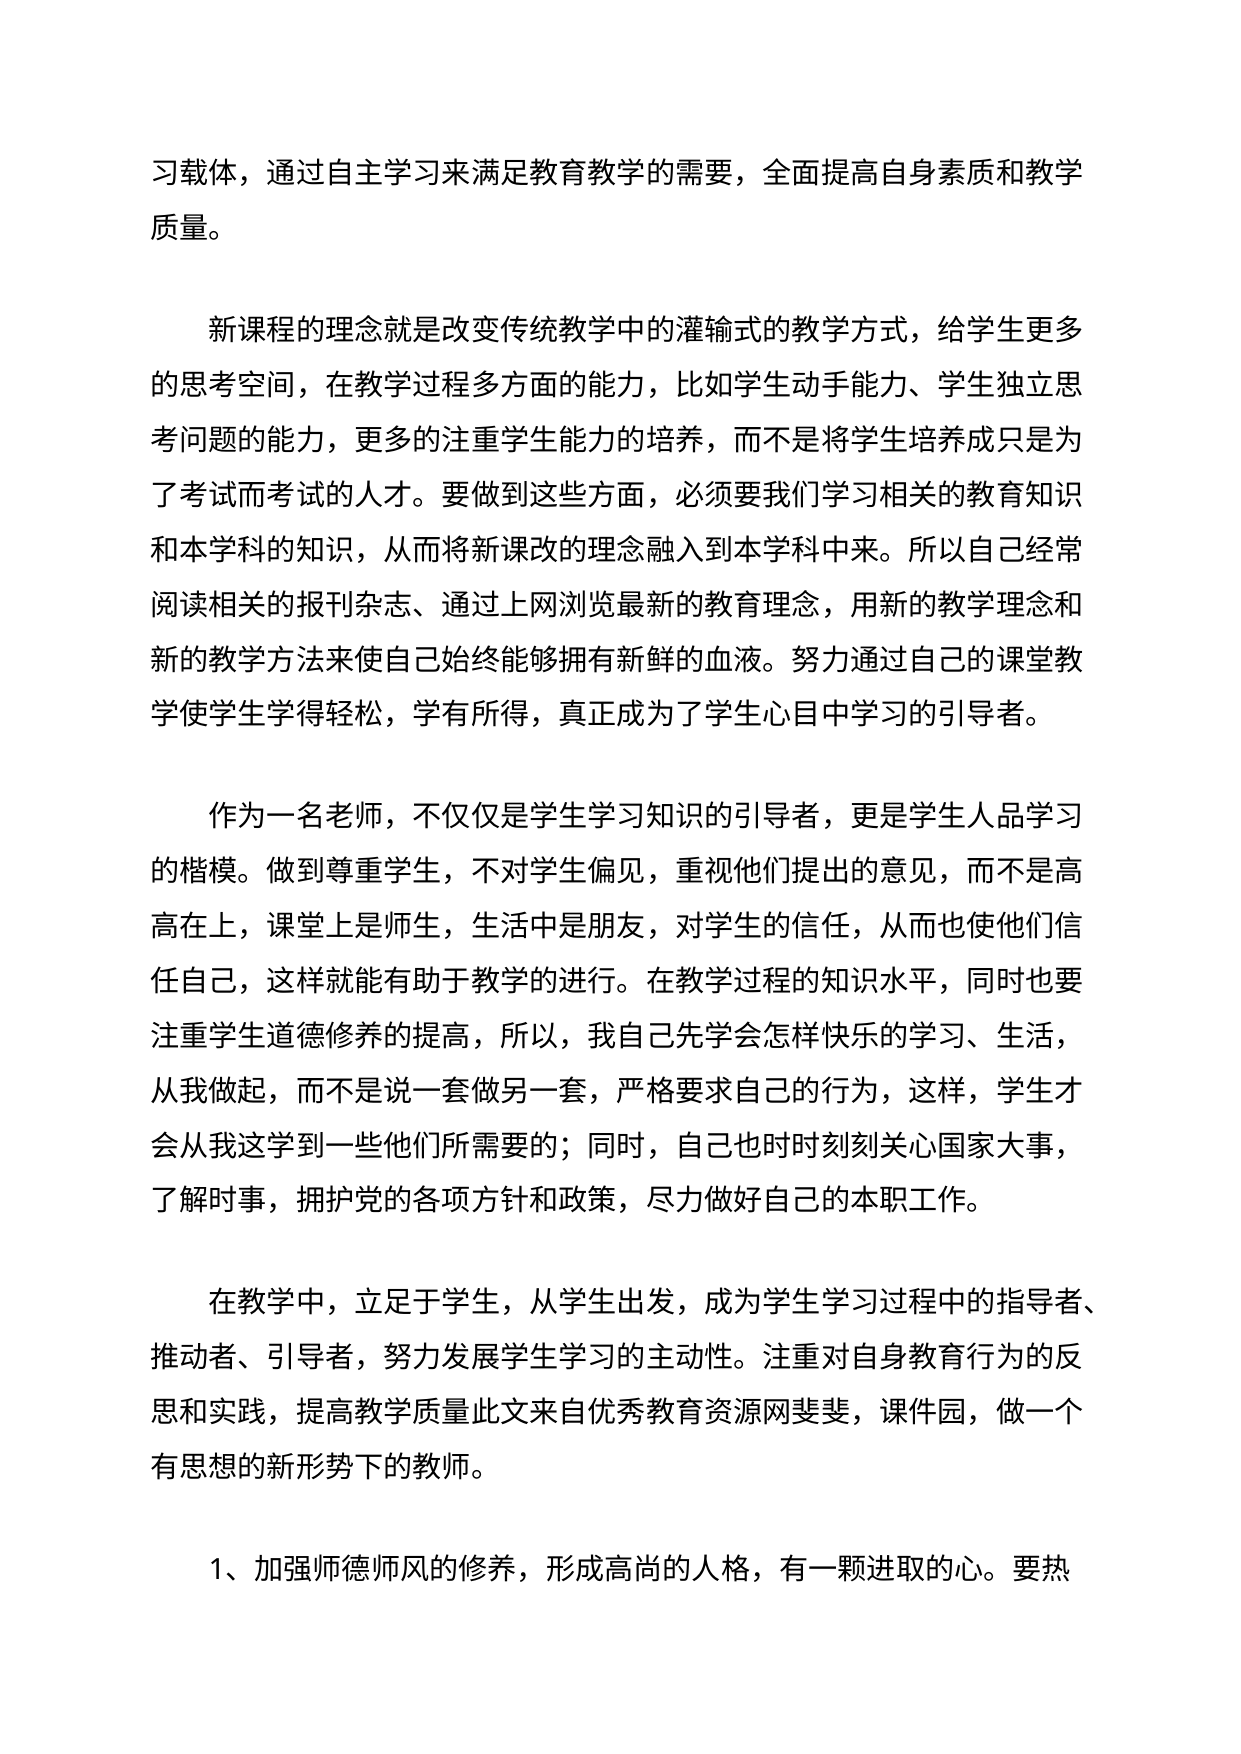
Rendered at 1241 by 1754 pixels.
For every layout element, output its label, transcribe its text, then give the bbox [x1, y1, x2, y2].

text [150, 150, 1090, 247]
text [150, 1545, 1090, 1588]
text 作为一名老师，不仅仅是学生学习知识的引导者，更是学生人品学习的楷模。做到尊重学生，不对学生偏见，重视他们提出的意见，而不是高高在上，课堂上是师生，生活中是朋友，对学生的信任，从而也使他们信任自己，这样就能有助于教学的进行。在教学过程的知识水平，同时也要注重学生道德修养的提高，所以，我自己先学会怎样快乐的学习、生活，从我做起，而不是说一套做另一套，严格要求自己的行为，这样，学生才会从我这学到一些他们所需要的；同时，自己也时时刻刻关心国家大事，了解时事，拥护党的各项方针和政策，尽力做好自己的本职工作。 [150, 793, 1090, 1219]
text 在教学中，立足于学生，从学生出发，成为学生学习过程中的指导者、推动者、引导者，努力发展学生学习的主动性。注重对自身教育行为的反思和实践，提高教学质量此文来自优秀教育资源网斐斐，课件园，做一个有思想的新形势下的教师。 [150, 1279, 1090, 1486]
text 新课程的理念就是改变传统教学中的灌输式的教学方式，给学生更多的思考空间，在教学过程多方面的能力，比如学生动手能力、学生独立思考问题的能力，更多的注重学生能力的培养，而不是将学生培养成只是为了考试而考试的人才。要做到这些方面，必须要我们学习相关的教育知识和本学科的知识，从而将新课改的理念融入到本学科中来。所以自己经常阅读相关的报刊杂志、通过上网浏览最新的教育理念，用新的教学理念和新的教学方法来使自己始终能够拥有新鲜的血液。努力通过自己的课堂教学使学生学得轻松，学有所得，真正成为了学生心目中学习的引导者。 [150, 307, 1090, 733]
